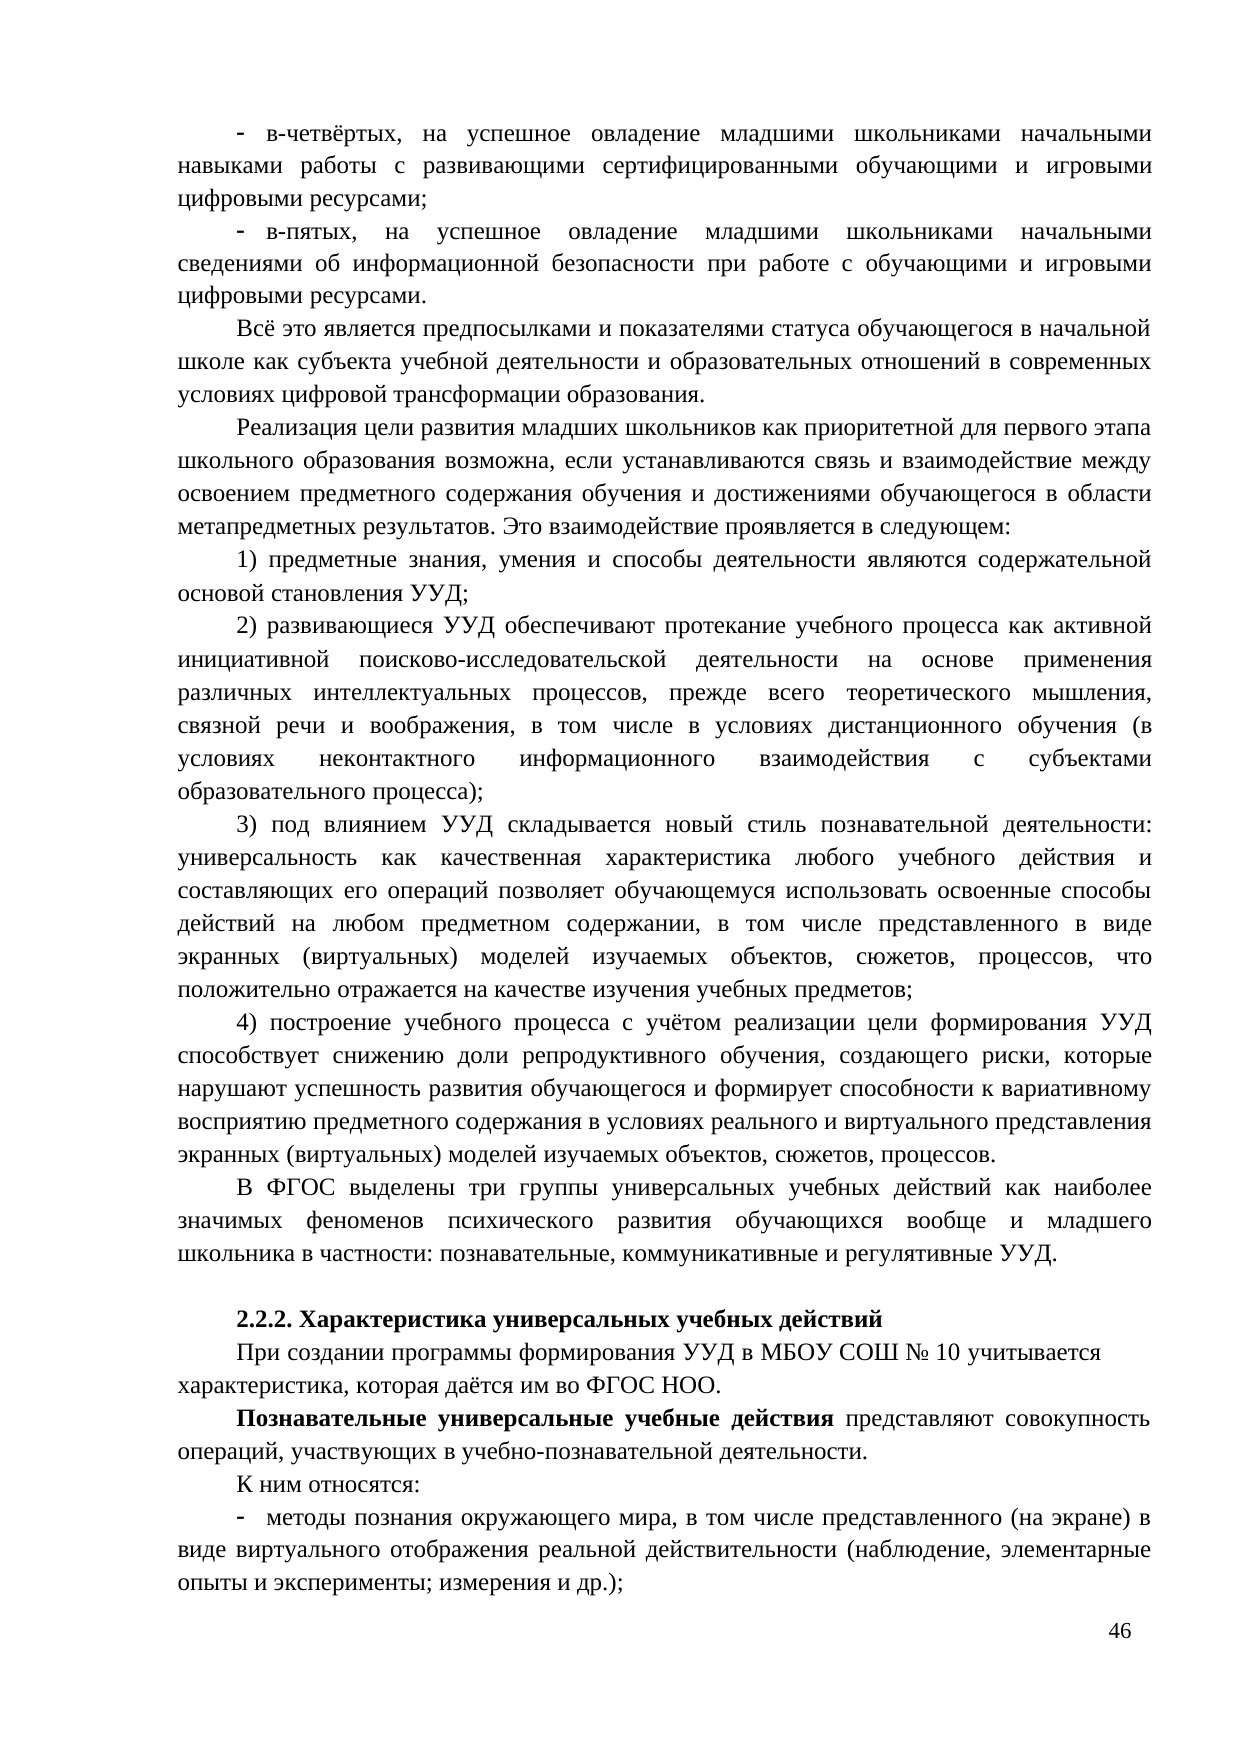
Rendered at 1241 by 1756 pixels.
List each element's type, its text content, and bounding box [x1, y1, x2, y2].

text При создании программы формирования УУД в МБОУ СОШ № 10 учитывается характеристика, которая даётся им во ФГОС НОО. [177, 1337, 1131, 1399]
list в-пятых, на успешное овладение младшими школьниками начальными сведениями об информационной безопасности при работе с обучающими и игровыми цифровыми ресурсами. [177, 216, 1152, 309]
text Познавательные универсальные учебные действия представляют совокупность операций, участвующих в учебно-познавательной деятельности. [177, 1403, 1230, 1465]
list предметные знания, умения и способы деятельности являются содержательной основой становления УУД; [177, 544, 1152, 606]
list в-четвёртых, на успешное овладение младшими школьниками начальными навыками работы с развивающими сертифицированными обучающими и игровыми цифровыми ресурсами; [177, 118, 1152, 212]
text В ФГОС выделены три группы универсальных учебных действий как наиболее значимых феноменов психического развития обучающихся вообще и младшего школьника в частности: познавательные, коммуникативные и регулятивные УУД. [177, 1172, 1152, 1267]
text Реализация цели развития младших школьников как приоритетной для первого этапа школьного образования возможна, если устанавливаются связь и взаимодействие между освоением предметного содержания обучения и достижениями обучающегося в области метапредметных результатов. Это взаимодействие проявляется в следующем: [177, 412, 1152, 540]
list развивающиеся УУД обеспечивают протекание учебного процесса как активной инициативной поисково-исследовательской деятельности на основе применения различных интеллектуальных процессов, прежде всего теоретического мышления, связной речи и воображения, в том числе в условиях дистанционного обучения (в условиях неконтактного информационного взаимодействия с субъектами образовательного процесса); [177, 611, 1152, 804]
list методы познания окружающего мира, в том числе представленного (на экране) в виде виртуального отображения реальной действительности (наблюдение, элементарные опыты и эксперименты; измерения и др.); [177, 1502, 1152, 1596]
list построение учебного процесса с учётом реализации цели формирования УУД способствует снижению доли репродуктивного обучения, создающего риски, которые нарушают успешность развития обучающегося и формирует способности к вариативному восприятию предметного содержания в условиях реального и виртуального представления экранных (виртуальных) моделей изучаемых объектов, сюжетов, процессов. [177, 1007, 1152, 1168]
text Всё это является предпосылками и показателями статуса обучающегося в начальной школе как субъекта учебной деятельности и образовательных отношений в современных условиях цифровой трансформации образования. [177, 313, 1152, 408]
text К ним относятся: [236, 1469, 1230, 1498]
subtitle Характеристика универсальных учебных действий [236, 1304, 1230, 1333]
list под влиянием УУД складывается новый стиль познавательной деятельности: универсальность как качественная характеристика любого учебного действия и составляющих его операций позволяет обучающемуся использовать освоенные способы действий на любом предметном содержании, в том числе представленного в виде экранных (виртуальных) моделей изучаемых объектов, сюжетов, процессов, что положительно отражается на качестве изучения учебных предметов; [177, 809, 1152, 1003]
